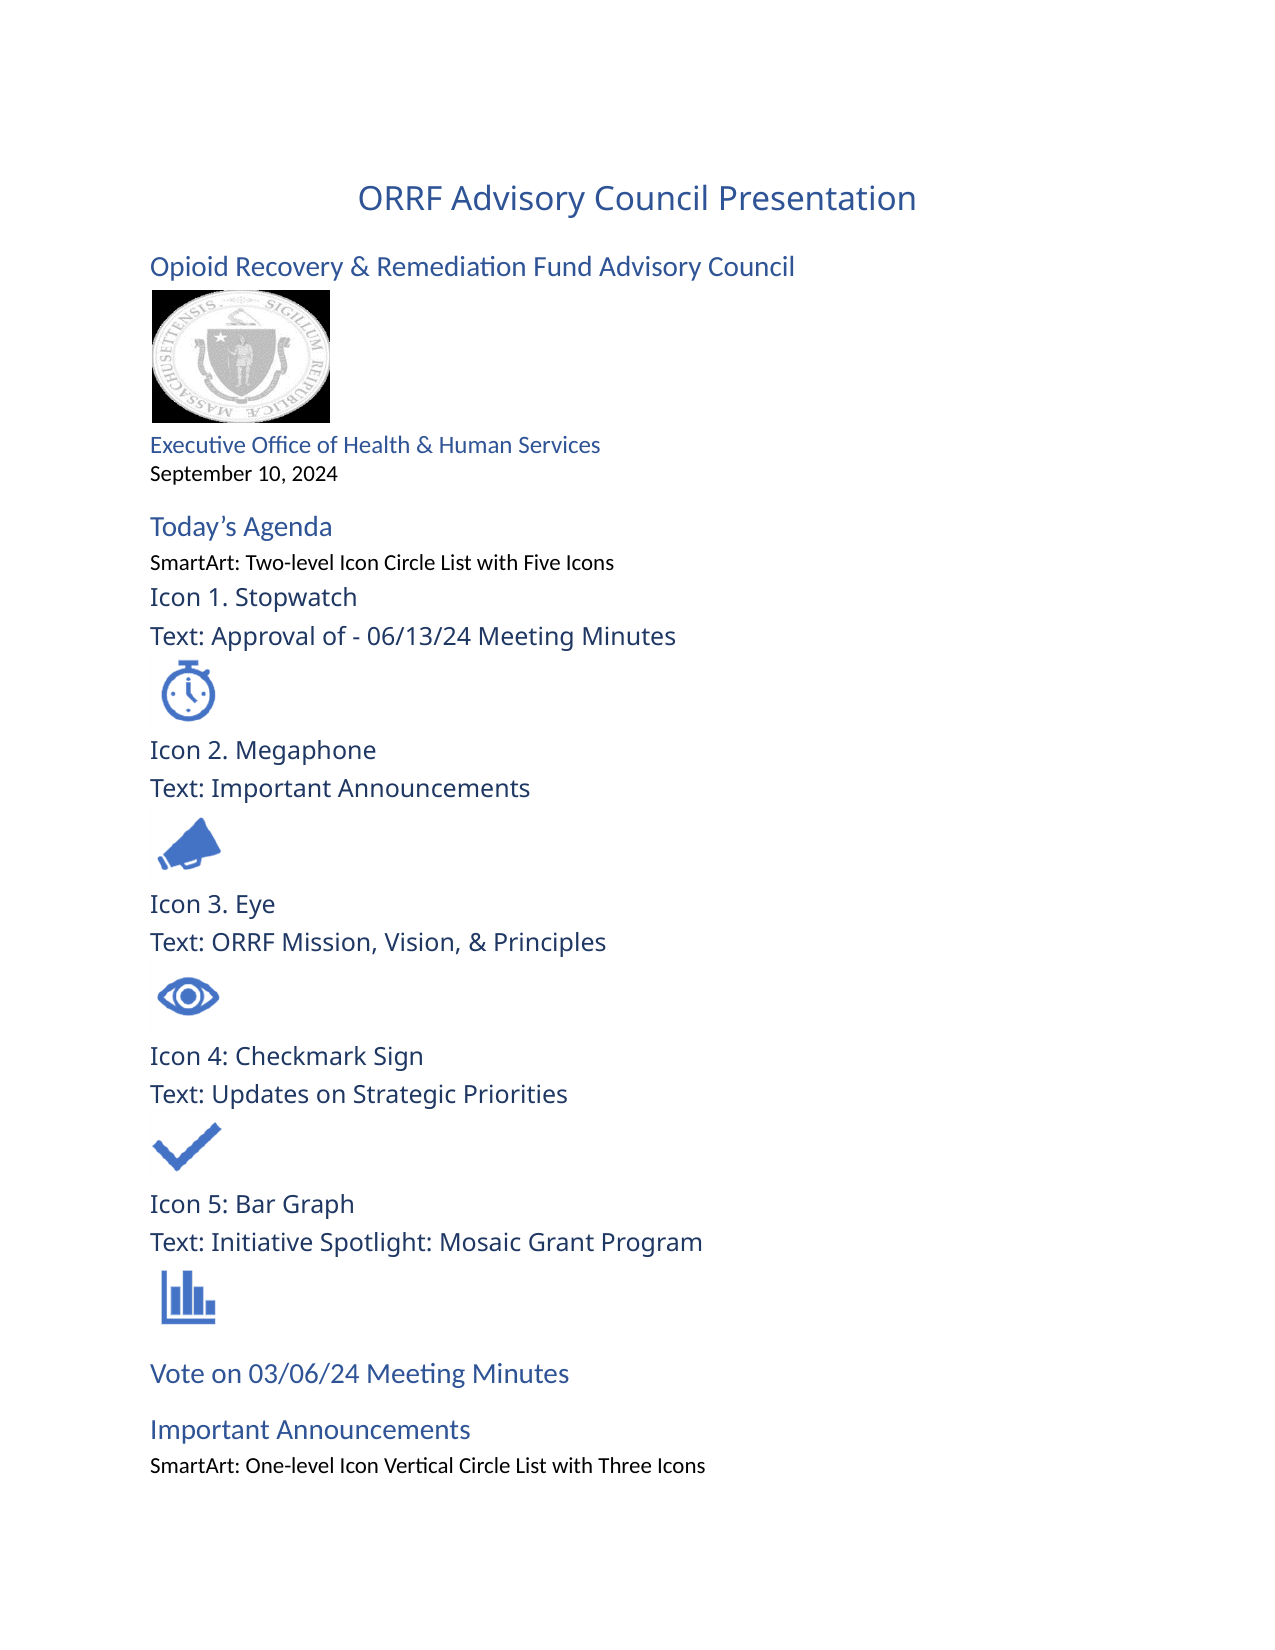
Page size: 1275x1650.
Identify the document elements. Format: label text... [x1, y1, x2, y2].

subtitle Text: Updates on Strategic Priorities [150, 1076, 1125, 1111]
subtitle Vote on 03/06/24 Meeting Minutes [150, 1355, 1125, 1391]
subtitle Text: Initiative Spotlight: Mosaic Grant Program [150, 1225, 1125, 1259]
subtitle ORRF Advisory Council Presentation [150, 175, 1125, 220]
subtitle Icon 5: Bar Graph [150, 1187, 1125, 1221]
text September 10, 2024 [150, 459, 1125, 487]
subtitle Icon 4: Checkmark Sign [150, 1038, 1125, 1072]
picture [150, 1259, 226, 1335]
text Today’s Agenda [150, 508, 1125, 544]
text Icon 1. Stopwatch [150, 580, 1125, 614]
subtitle Icon 3. Eye [150, 887, 1125, 921]
picture [150, 804, 228, 883]
subtitle Icon 2. Megaphone [150, 732, 1125, 767]
subtitle Text: Important Announcements [150, 771, 1125, 805]
picture [152, 290, 330, 423]
text SmartArt: One-level Icon Vertical Circle List with Three Icons [150, 1451, 1125, 1479]
text SmartArt: Two-level Icon Circle List with Five Icons [150, 548, 1125, 576]
text Executive Office of Health & Human Services [150, 429, 1125, 459]
picture [150, 652, 226, 729]
text Opioid Recovery & Remediation Fund Advisory Council [150, 248, 1125, 284]
subtitle Text: ORRF Mission, Vision, & Principles [150, 925, 1125, 959]
text Important Announcements [150, 1411, 1125, 1447]
picture [150, 959, 226, 1034]
picture [150, 1110, 223, 1183]
text Text: Approval of - 06/13/24 Meeting Minutes [150, 618, 1125, 652]
